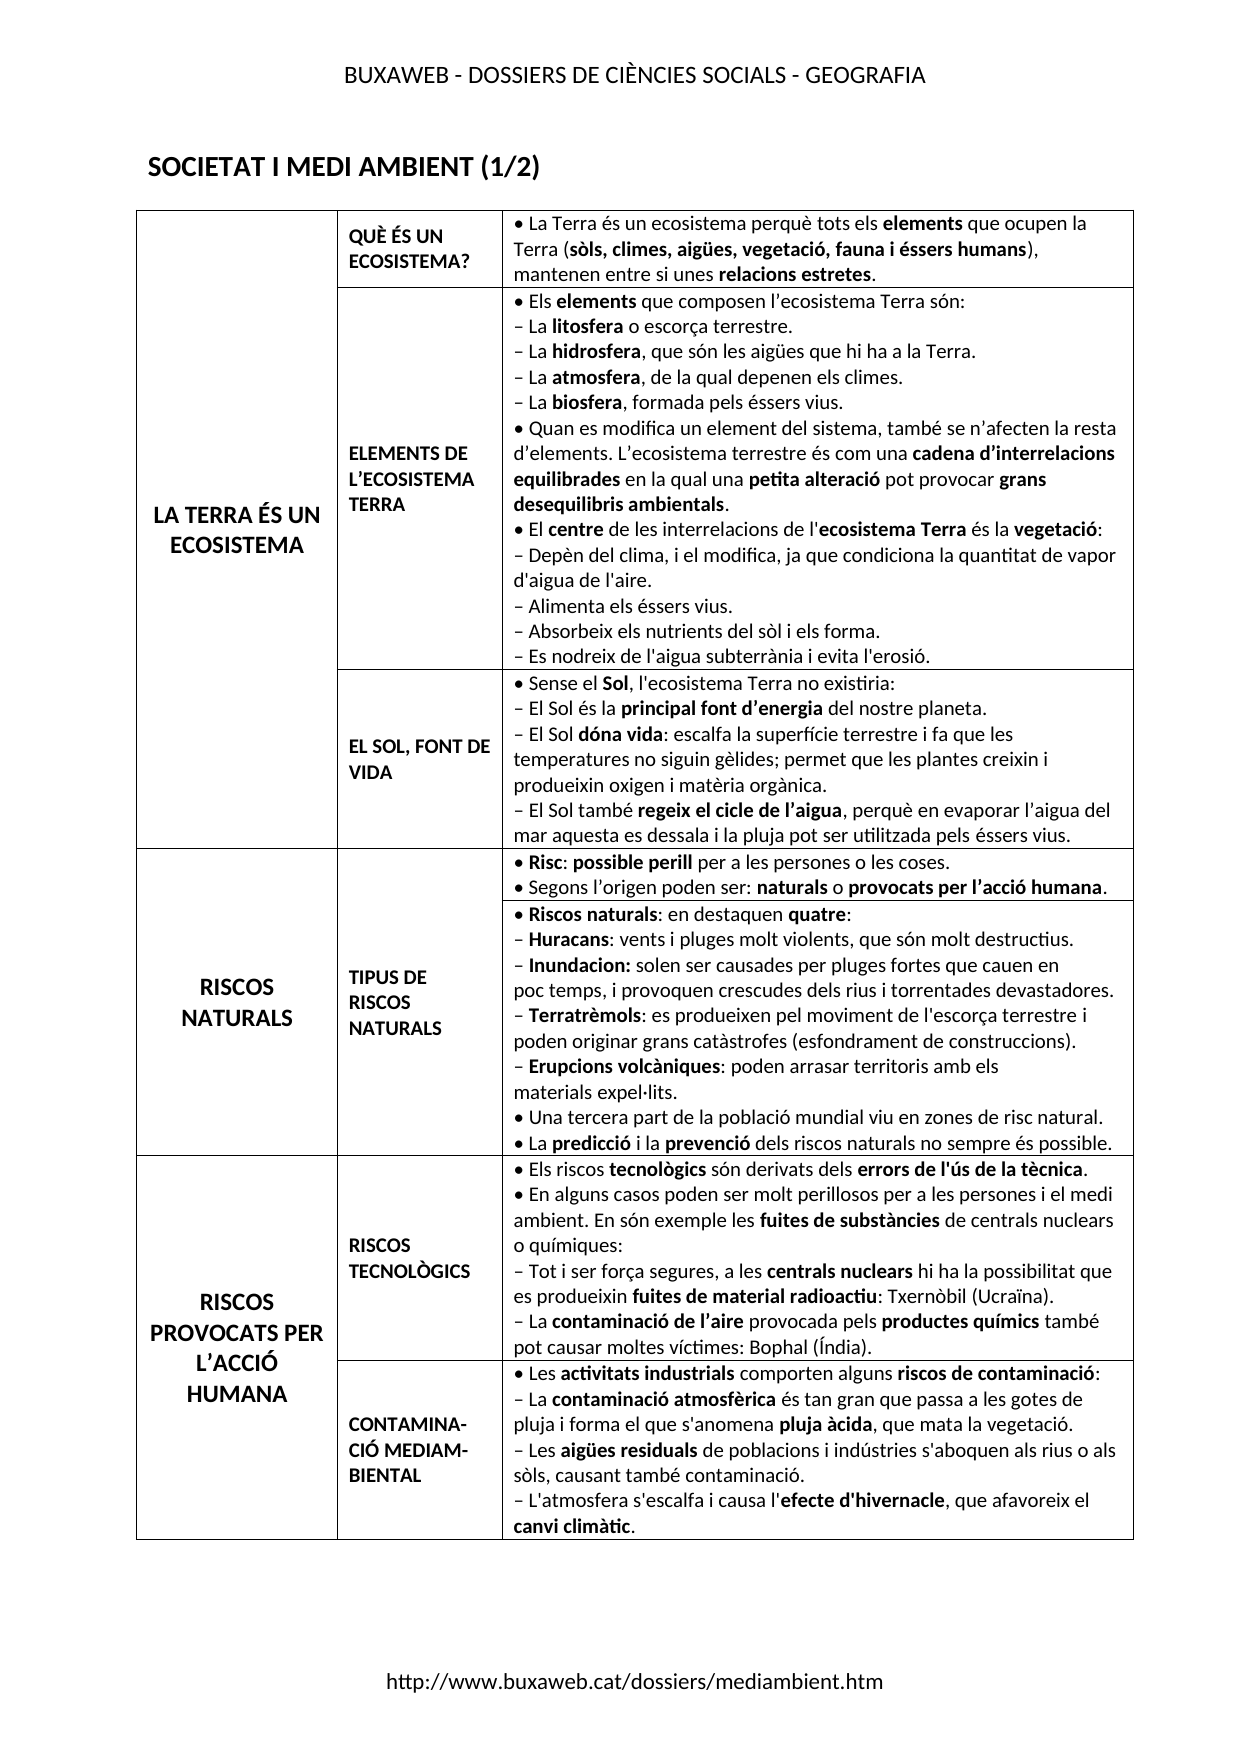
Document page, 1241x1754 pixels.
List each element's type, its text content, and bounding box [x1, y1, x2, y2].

table_cell • Riscos naturals: en destaquen quatre: – Huracans: vents i pluges molt violents, que són molt destructius. – Inundacion: solen ser causades per pluges fortes que cauen en poc temps, i provoquen crescudes dels rius i torrentades devastadores. – Terratrèmols: es produeixen pel moviment de l'escorça terrestre i poden originar grans catàstrofes (esfondrament de construccions). – Erupcions volcàniques: poden arrasar territoris amb els materials expel·lits. • Una tercera part de la població mundial viu en zones de risc natural. • La predicció i la prevenció dels riscos naturals no sempre és possible. [503, 901, 1133, 1155]
table_cell RISCOS NATURALS [137, 849, 337, 1155]
table_cell • Risc: possible perill per a les persones o les coses. • Segons l’origen poden ser: naturals o provocats per l’acció humana. [503, 849, 1133, 900]
table_cell • Els elements que composen l’ecosistema Terra són: – La litosfera o escorça terrestre. – La hidrosfera, que són les aigües que hi ha a la Terra. – La atmosfera, de la qual depenen els climes. – La biosfera, formada pels éssers vius. • Quan es modifica un element del sistema, també se n’afecten la resta d’elements. L’ecosistema terrestre és com una cadena d’interrelacions equilibrades en la qual una petita alteració pot provocar grans desequilibris ambientals. • El centre de les interrelacions de l'ecosistema Terra és la vegetació: – Depèn del clima, i el modifica, ja que condiciona la quantitat de vapor d'aigua de l'aire. – Alimenta els éssers vius. – Absorbeix els nutrients del sòl i els forma. – Es nodreix de l'aigua subterrània i evita l'erosió. [503, 288, 1133, 669]
table_cell • Les activitats industrials comporten alguns riscos de contaminació: – La contaminació atmosfèrica és tan gran que passa a les gotes de pluja i forma el que s'anomena pluja àcida, que mata la vegetació. – Les aigües residuals de poblacions i indústries s'aboquen als rius o als sòls, causant també contaminació. – L'atmosfera s'escalfa i causa l'efecte d'hivernacle, que afavoreix el canvi climàtic. [503, 1361, 1133, 1538]
table_cell EL SOL, FONT DE VIDA [338, 670, 502, 848]
table_cell • Els riscos tecnològics són derivats dels errors de l'ús de la tècnica. • En alguns casos poden ser molt perillosos per a les persones i el medi ambient. En són exemple les fuites de substàncies de centrals nuclears o químiques: – Tot i ser força segures, a les centrals nuclears hi ha la possibilitat que es produeixin fuites de material radioactiu: Txernòbil (Ucraïna). – La contaminació de l’aire provocada pels productes químics també pot causar moltes víctimes: Bophal (Índia). [503, 1156, 1133, 1359]
table_header LA TERRA ÉS UN ECOSISTEMA [137, 211, 337, 848]
table_header QUÈ ÉS UN ECOSISTEMA? [338, 211, 502, 287]
table_cell RISCOS TECNOLÒGICS [338, 1156, 502, 1359]
text SOCIETAT I MEDI AMBIENT (1/2) [148, 148, 1122, 183]
table_cell TIPUS DE RISCOS NATURALS [338, 849, 502, 1155]
table_header • La Terra és un ecosistema perquè tots els elements que ocupen la Terra (sòls, climes, aigües, vegetació, fauna i éssers humans), mantenen entre si unes relacions estretes. [503, 211, 1133, 287]
table_cell ELEMENTS DE L’ECOSISTEMA TERRA [338, 288, 502, 669]
table_cell RISCOS PROVOCATS PER L’ACCIÓ HUMANA [137, 1156, 337, 1538]
table_cell • Sense el Sol, l'ecosistema Terra no existiria: – El Sol és la principal font d’energia del nostre planeta. – El Sol dóna vida: escalfa la superfície terrestre i fa que les temperatures no siguin gèlides; permet que les plantes creixin i produeixin oxigen i matèria orgànica. – El Sol també regeix el cicle de l’aigua, perquè en evaporar l’aigua del mar aquesta es dessala i la pluja pot ser utilitzada pels éssers vius. [503, 670, 1133, 848]
table_cell CONTAMINA-CIÓ MEDIAM-BIENTAL [338, 1361, 502, 1538]
